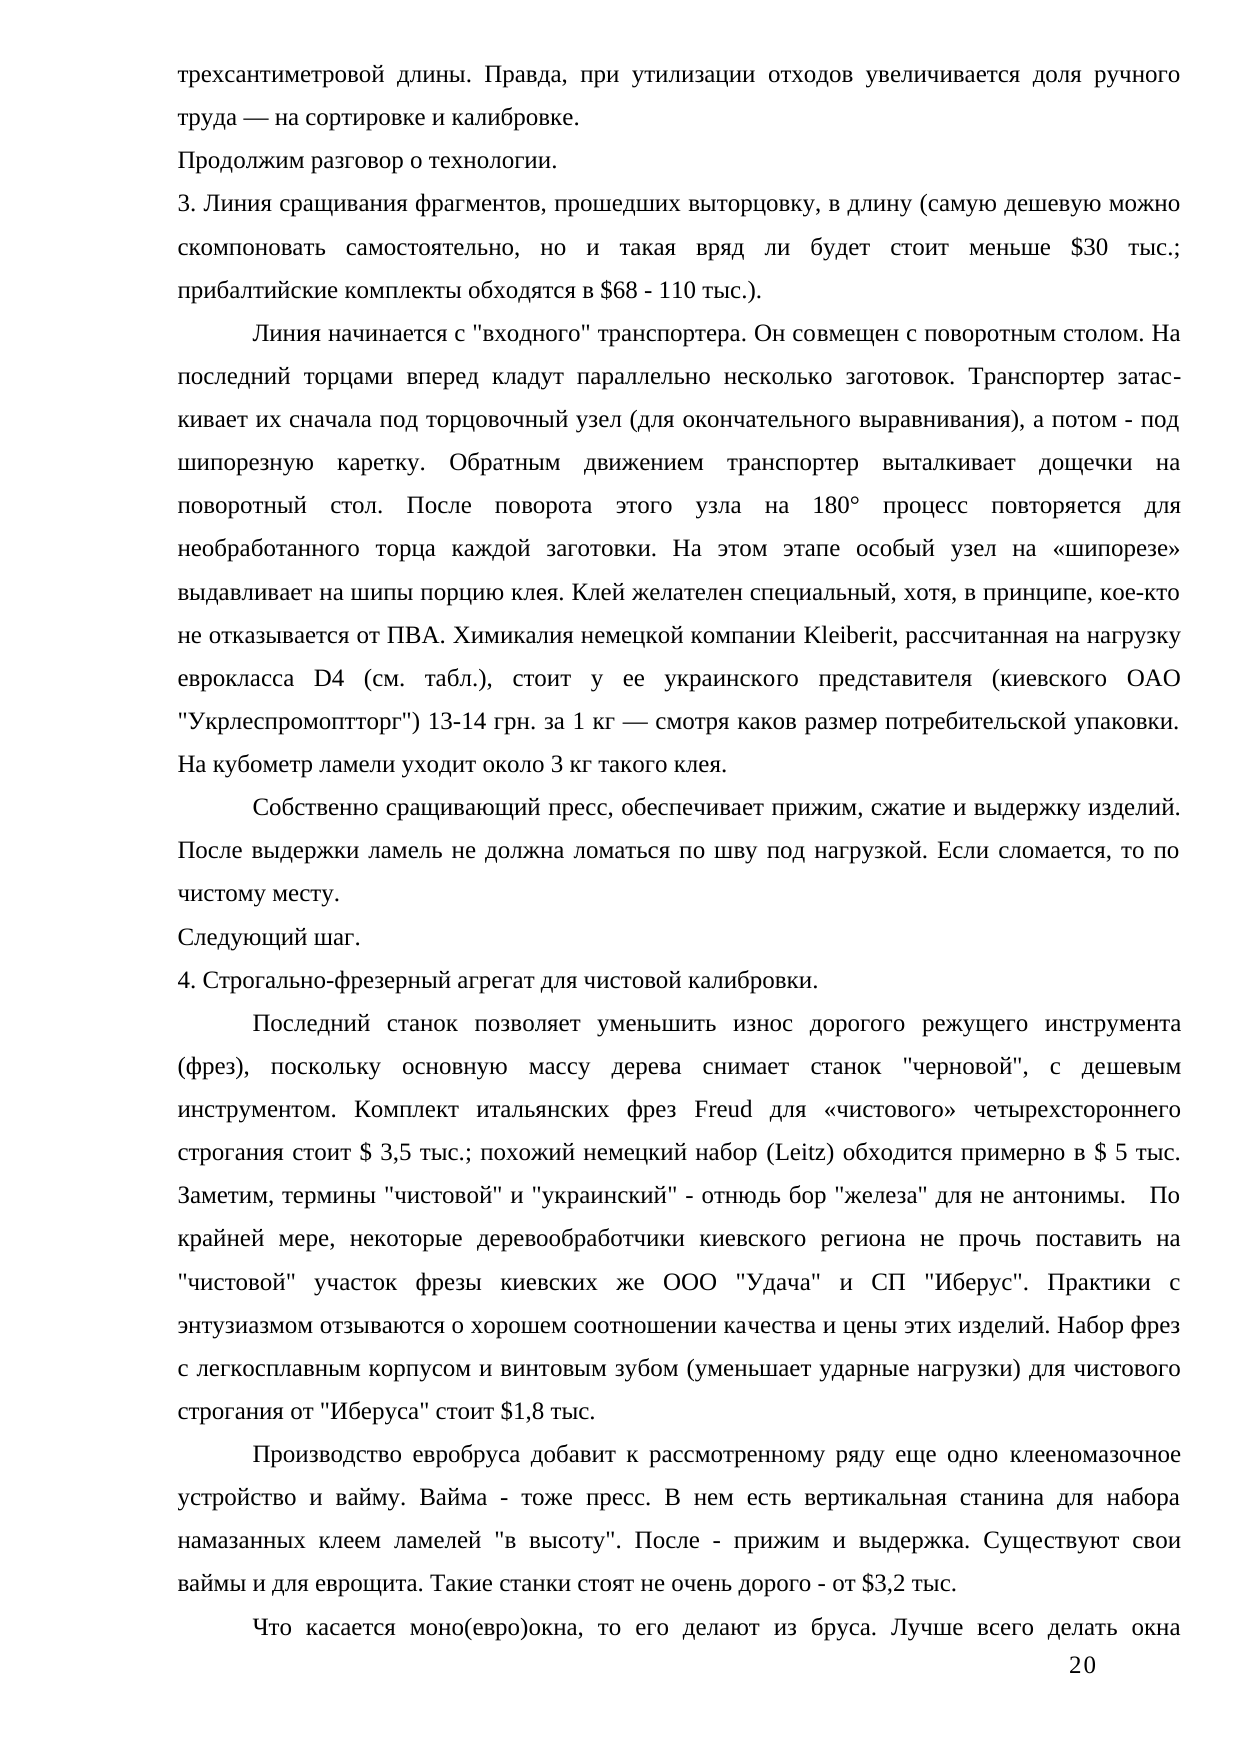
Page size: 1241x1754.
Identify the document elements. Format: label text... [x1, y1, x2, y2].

text Следующий шаг. [177, 922, 1181, 950]
text Линия начинается с "входного" транспортера. Он совмещен с поворотным столом. На последний торцами вперед кладут параллельно несколько заготовок. Транспортер затаскивает их сначала под торцовочный узел (для окончательного выравнивания), а потом - под шипорезную каретку. Обратным движением транспортер выталкивает дощечки на поворотный стол. После поворота этого узла на 180° процесс повторяется для необработанного торца каждой заготовки. На этом этапе особый узел на «шипорезе» выдавливает на шипы порцию клея. Клей желателен специальный, хотя, в принципе, кое-кто не отказывается от ПВА. Химикалия немецкой компании Kleiberit, рассчитанная на нагрузку еврокласса D4 (см. табл.), стоит у ее украинского представителя (киевского ОАО "Укрлеспромоптторг") 13-14 грн. за 1 кг — смотря каков размер потребительской упаковки. На кубометр ламели уходит около 3 кг такого клея. [177, 318, 1181, 778]
text Собственно сращивающий преcс, обеспечивает прижим, сжатие и выдержку изделий. После выдержки ламель не должна ломаться по шву под нагрузкой. Если сломается, то по чистому месту. [177, 792, 1181, 907]
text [177, 59, 1181, 131]
text 4. Строгально-фрезерный агрегат для чистовой калибровки. [177, 965, 1181, 993]
text 3. Линия сращивания фрагментов, прошедших выторцовку, в длину (самую дешевую можно скомпоновать самостоятельно, но и такая вряд ли будет стоит меньше $30 тыс.; прибалтийские комплекты обходятся в $68 - 110 тыс.). [177, 188, 1181, 303]
text Последний станок позволяет уменьшить износ дорогого режущего инструмента (фрез), поскольку основную массу дерева снимает станок "черновой", с дешевым инструментом. Комплект итальянских фрез Freud для «чистового» четырехстороннего строгания стоит $ 3,5 тыс.; похожий немецкий набор (Leitz) обходится примерно в $ 5 тыс. Заметим, термины "чистовой" и "украинский" - отнюдь бор "железа" для не антонимы. По крайней мере, некоторые деревообработчики киевского региона не прочь поставить на "чистовой" участок фрезы киевских же ООО "Удача" и СП "Иберус". Практики с энтузиазмом отзываются о хорошем соотношении качества и цены этих изделий. Набор фрез с легкосплавным корпусом и винтовым зубом (уменьшает ударные нагрузки) для чистового строгания от "Иберуса" стоит $1,8 тыс. [177, 1008, 1181, 1425]
text Продолжим разговор о технологии. [177, 145, 1181, 174]
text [177, 1612, 1181, 1640]
text Производство евробруса добавит к рассмотренному ряду еще одно клееномазочное устройство и вайму. Вайма - тоже пресс. В нем есть вертикальная станина для набора намазанных клеем ламелей "в высоту". После - прижим и выдержка. Существуют свои ваймы и для еврощита. Такие станки стоят не очень дорого - от $3,2 тыс. [177, 1439, 1181, 1597]
